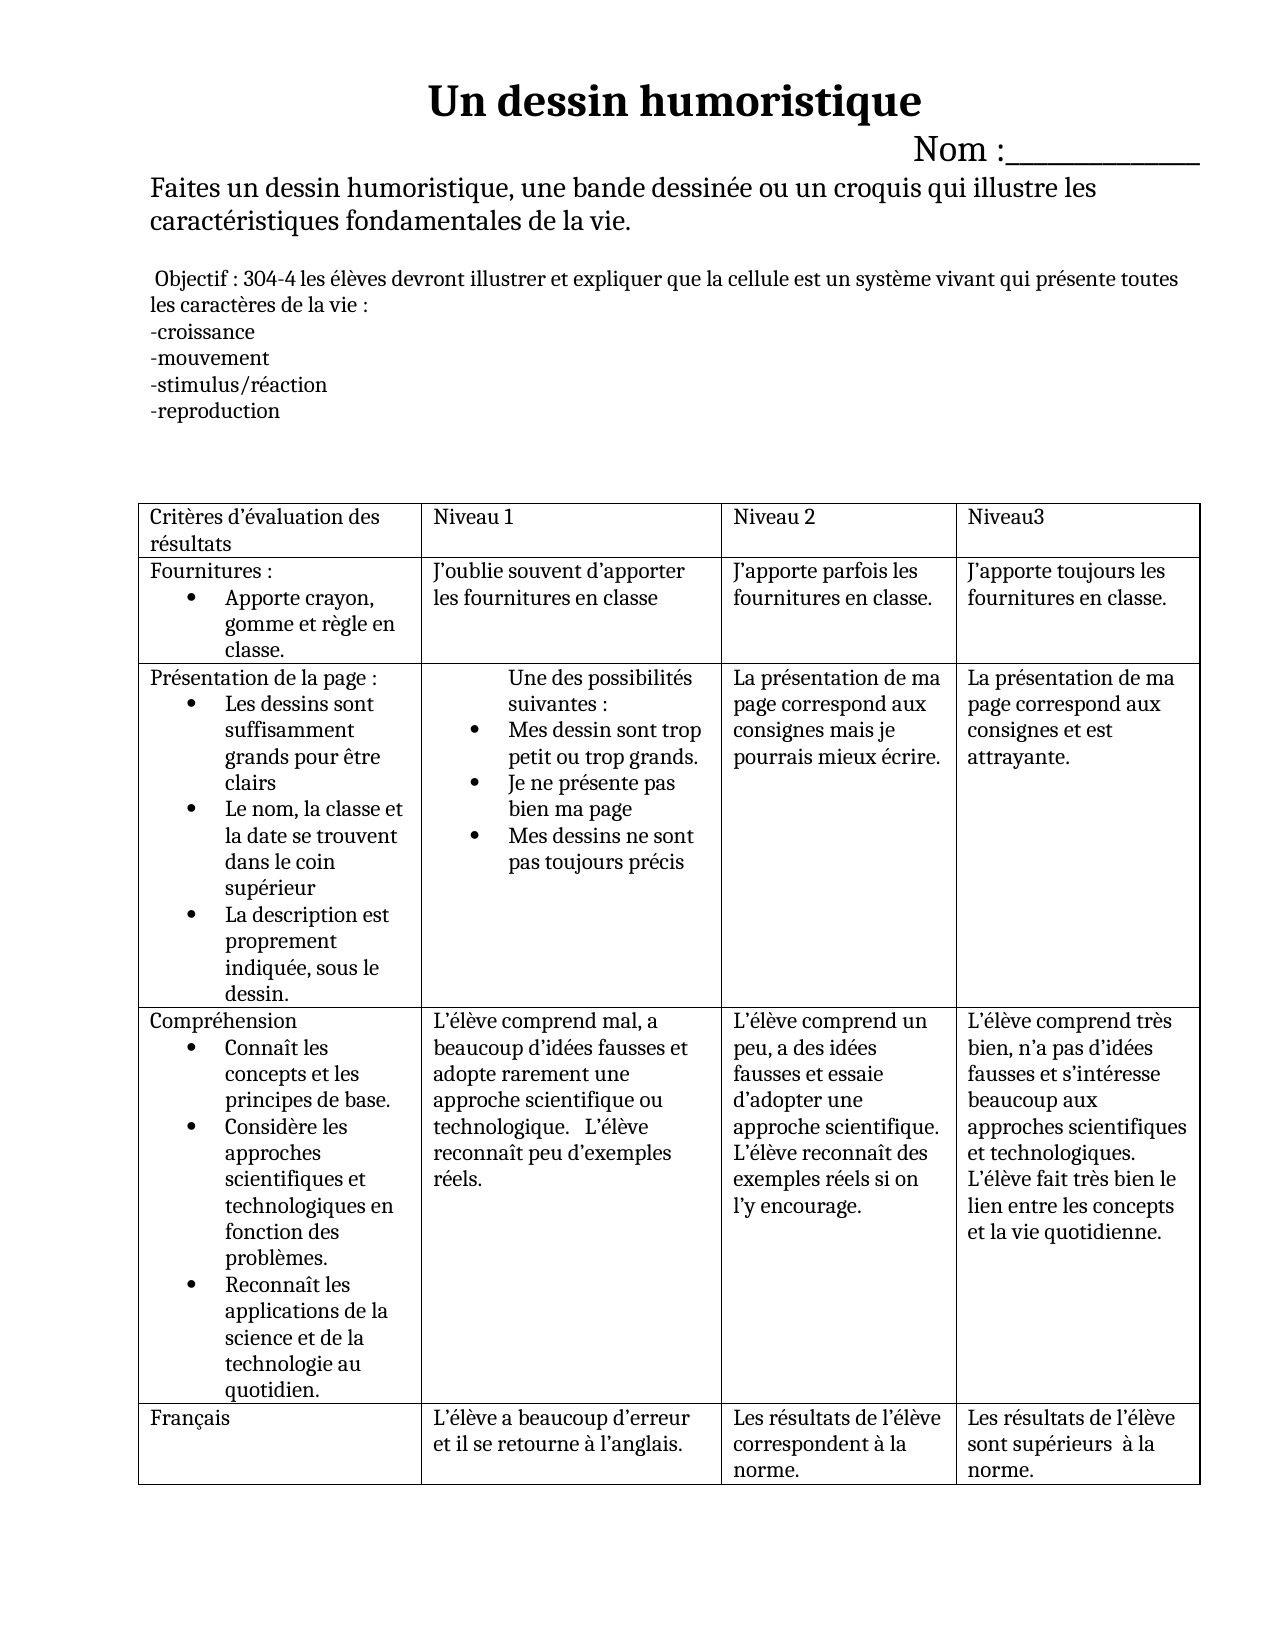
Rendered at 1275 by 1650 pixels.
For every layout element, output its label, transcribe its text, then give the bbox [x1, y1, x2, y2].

table_cell Compréhension Connaît les concepts et les principes de base. Considère les approches scientifiques et technologiques en fonction des problèmes. Reconnaît les applications de la science et de la technologie au quotidien. [139, 1008, 421, 1403]
table_cell J’apporte parfois les fournitures en classe. [722, 558, 956, 663]
table_cell L’élève comprend mal, a beaucoup d’idées fausses et adopte rarement une approche scientifique ou technologique. L’élève reconnaît peu d’exemples réels. [422, 1008, 721, 1403]
table_cell J’oublie souvent d’apporter les fournitures en classe [422, 558, 721, 663]
text Nom :______________ [150, 128, 1200, 171]
table_header Niveau 1 [422, 504, 721, 557]
table_cell Une des possibilités suivantes : Mes dessin sont trop petit ou trop grands. Je ne présente pas bien ma page Mes dessins ne sont pas toujours précis [422, 664, 721, 1007]
text -stimulus/réaction [150, 371, 1200, 398]
table_cell Les résultats de l’élève sont supérieurs à la norme. [957, 1404, 1199, 1483]
text -croissance [150, 319, 1200, 345]
table_cell Les résultats de l’élève correspondent à la norme. [722, 1404, 956, 1483]
text Un dessin humoristique [150, 75, 1200, 128]
table_cell J’apporte toujours les fournitures en classe. [957, 558, 1199, 663]
table_cell L’élève a beaucoup d’erreur et il se retourne à l’anglais. [422, 1404, 721, 1483]
table_cell Présentation de la page : Les dessins sont suffisamment grands pour être clairs Le nom, la classe et la date se trouvent dans le coin supérieur La description est proprement indiquée, sous le dessin. [139, 664, 421, 1007]
table_header Niveau 2 [722, 504, 956, 557]
text -reproduction [150, 398, 1200, 424]
table_header Niveau3 [957, 504, 1199, 557]
text Faites un dessin humoristique, une bande dessinée ou un croquis qui illustre les caractéristiques fondamentales de la vie. [150, 171, 1200, 238]
table_cell Français [139, 1404, 421, 1483]
table_cell L’élève comprend très bien, n’a pas d’idées fausses et s’intéresse beaucoup aux approches scientifiques et technologiques. L’élève fait très bien le lien entre les concepts et la vie quotidienne. [957, 1008, 1199, 1403]
table_cell La présentation de ma page correspond aux consignes et est attrayante. [957, 664, 1199, 1007]
table_cell L’élève comprend un peu, a des idées fausses et essaie d’adopter une approche scientifique. L’élève reconnaît des exemples réels si on l’y encourage. [722, 1008, 956, 1403]
text -mouvement [150, 345, 1200, 371]
text Objectif : 304-4 les élèves devront illustrer et expliquer que la cellule est un système vivant qui présente toutes les caractères de la vie : [150, 266, 1200, 319]
table_cell La présentation de ma page correspond aux consignes mais je pourrais mieux écrire. [722, 664, 956, 1007]
table_header Critères d’évaluation des résultats [139, 504, 421, 557]
table_cell Fournitures : Apporte crayon, gomme et règle en classe. [139, 558, 421, 663]
